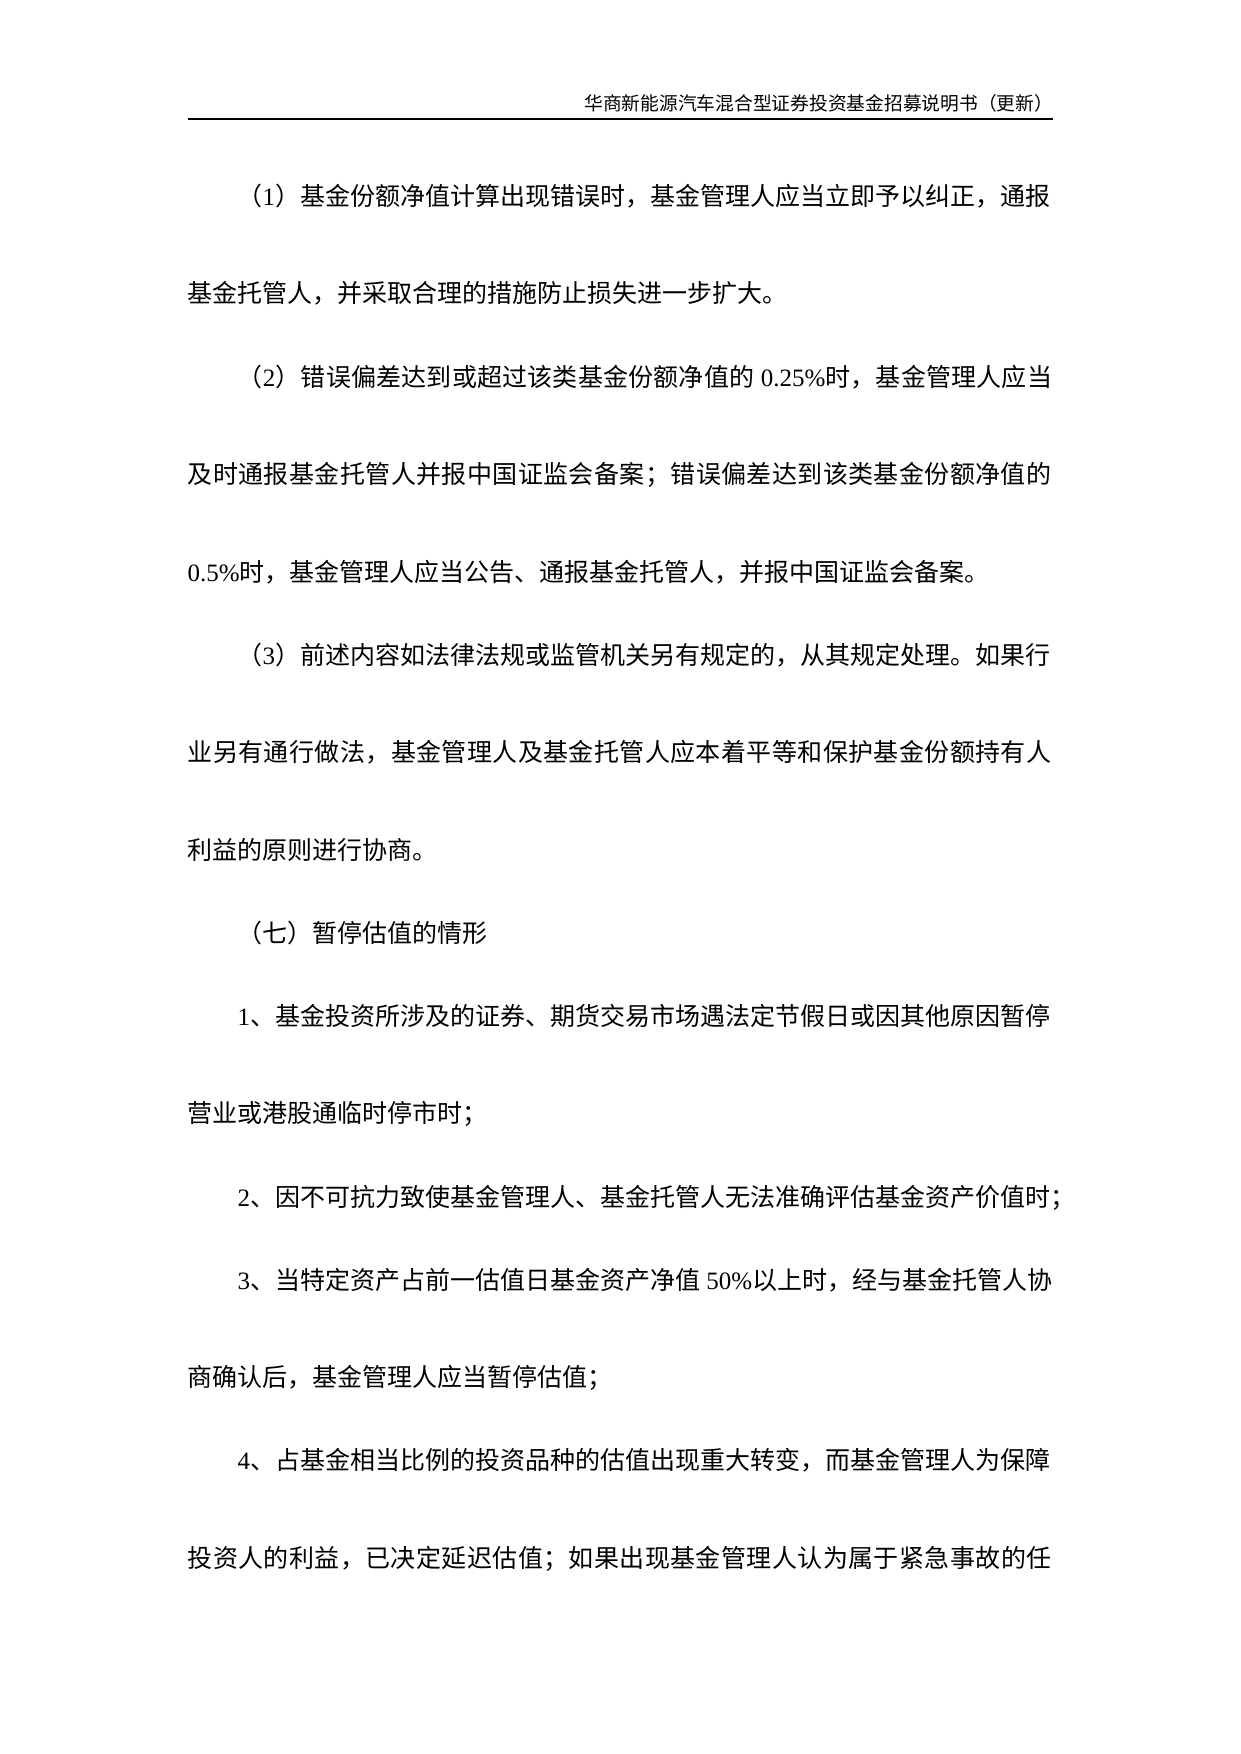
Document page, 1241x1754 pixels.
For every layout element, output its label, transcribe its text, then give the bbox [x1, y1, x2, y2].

text （1）基金份额净值计算出现错误时，基金管理人应当立即予以纠正，通报基金托管人，并采取合理的措施防止损失进一步扩大。 [187, 162, 1053, 324]
text 1、基金投资所涉及的证券、期货交易市场遇法定节假日或因其他原因暂停营业或港股通临时停市时； [187, 982, 1053, 1144]
text 3、当特定资产占前一估值日基金资产净值50%以上时，经与基金托管人协商确认后，基金管理人应当暂停估值； [187, 1246, 1053, 1408]
text （2）错误偏差达到或超过该类基金份额净值的0.25%时，基金管理人应当及时通报基金托管人并报中国证监会备案；错误偏差达到该类基金份额净值的0.5%时，基金管理人应当公告、通报基金托管人，并报中国证监会备案。 [187, 343, 1053, 603]
text （七）暂停估值的情形 [187, 899, 1053, 964]
text （3）前述内容如法律法规或监管机关另有规定的，从其规定处理。如果行业另有通行做法，基金管理人及基金托管人应本着平等和保护基金份额持有人利益的原则进行协商。 [187, 621, 1053, 881]
text 2、因不可抗力致使基金管理人、基金托管人无法准确评估基金资产价值时； [187, 1163, 1053, 1228]
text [187, 1426, 1053, 1589]
